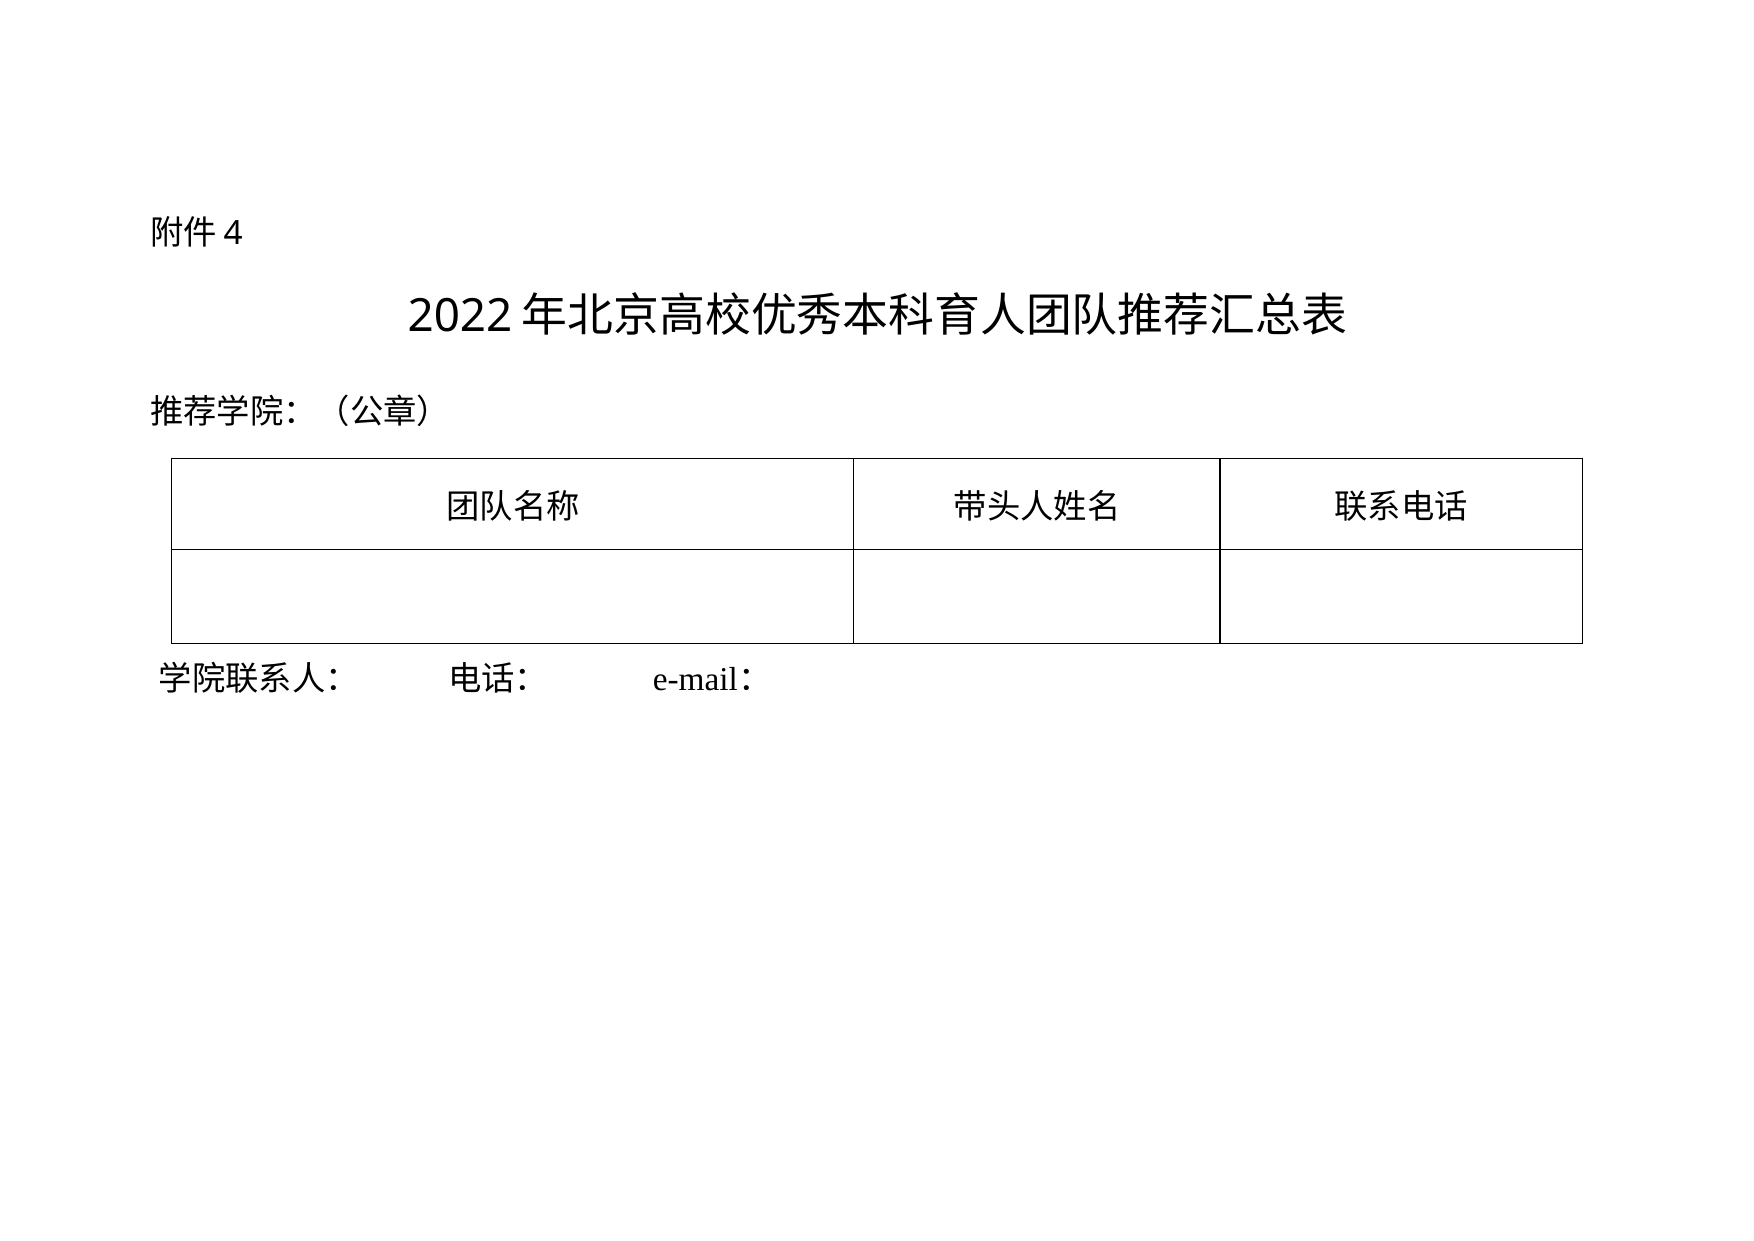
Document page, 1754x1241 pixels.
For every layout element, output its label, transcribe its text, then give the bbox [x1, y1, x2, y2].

table_header 联系电话 [1221, 459, 1582, 549]
text 学院联系人： 电话： e-mail： [150, 643, 1604, 708]
table_cell [1221, 550, 1582, 642]
table_cell [854, 550, 1219, 642]
text 推荐学院：（公章） [150, 376, 1604, 441]
text 附件4 [150, 198, 1604, 263]
table_cell [172, 550, 853, 642]
table_header 带头人姓名 [854, 459, 1219, 549]
text 2022年北京高校优秀本科育人团队推荐汇总表 [150, 263, 1604, 360]
table_header 团队名称 [172, 459, 853, 549]
